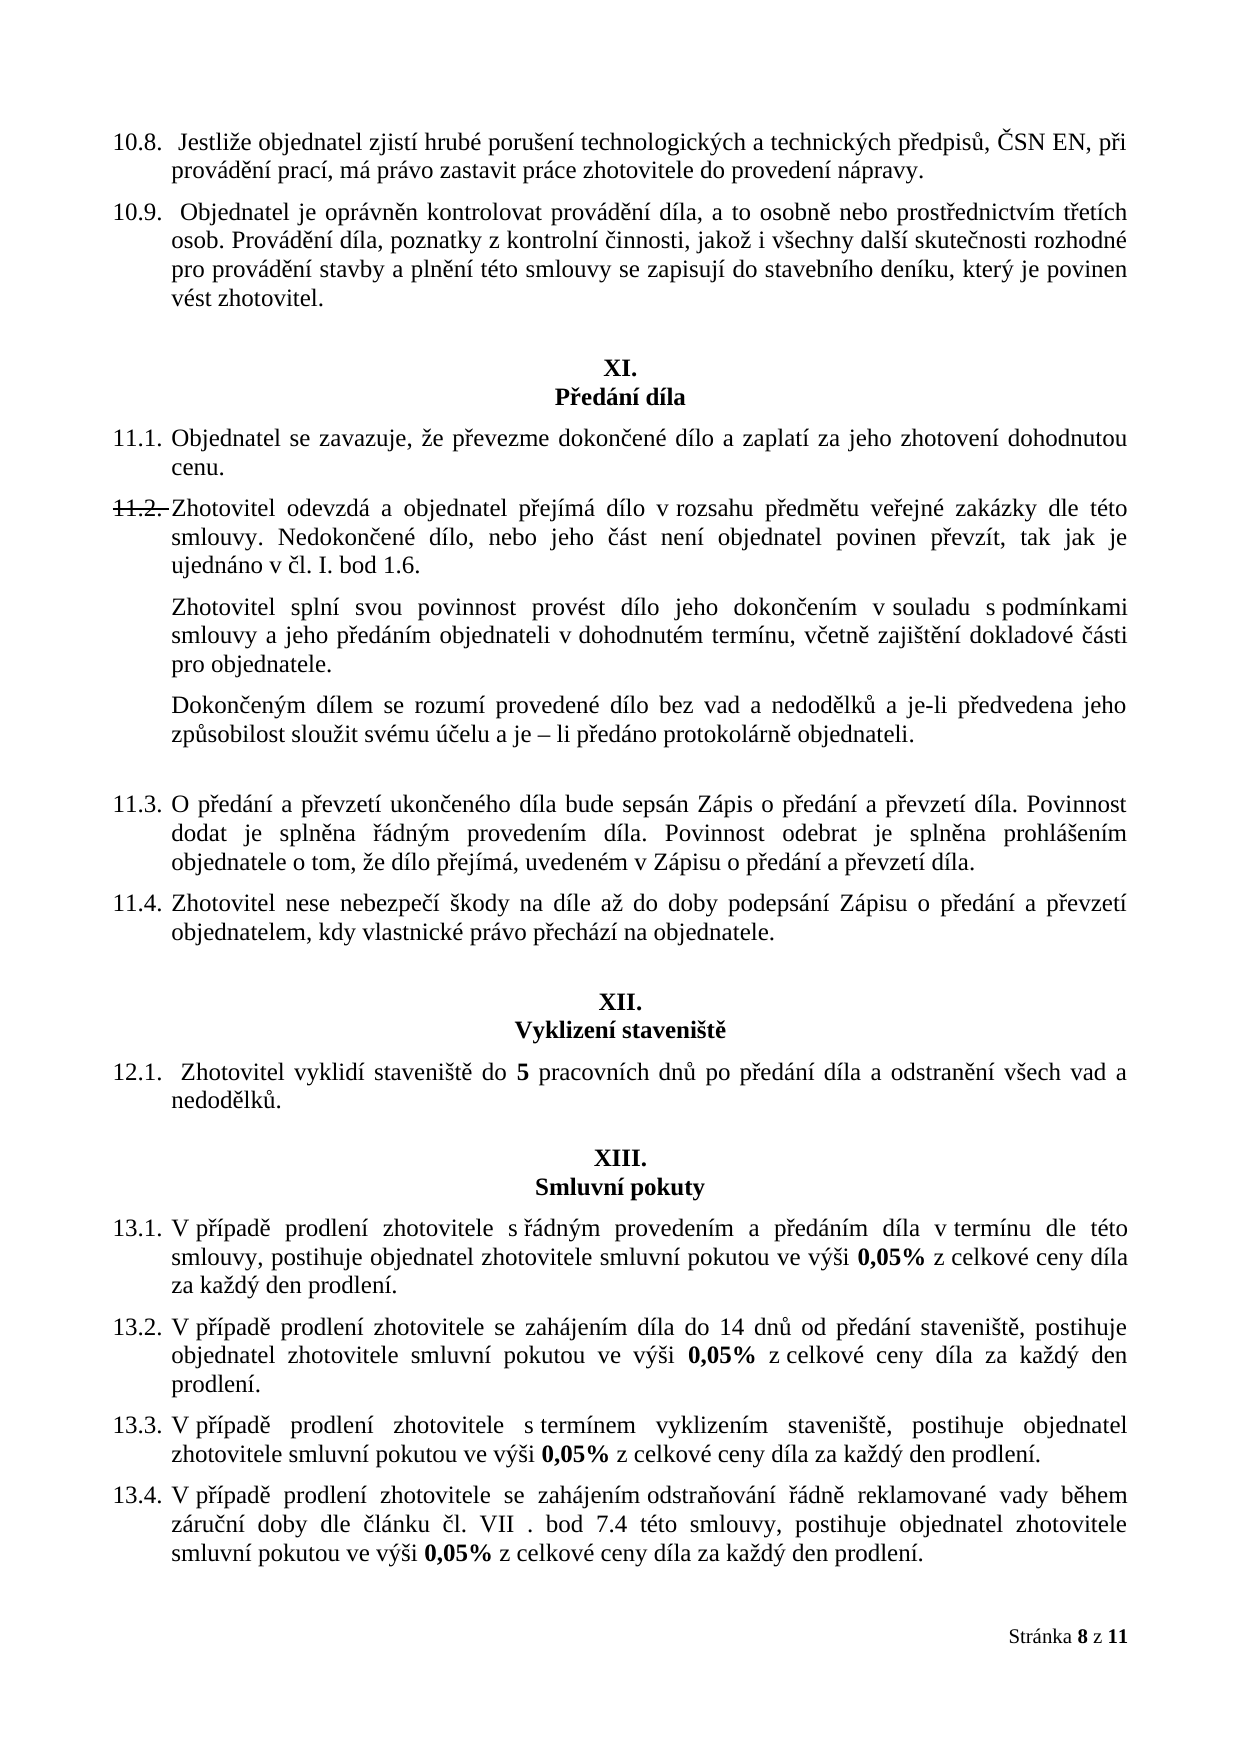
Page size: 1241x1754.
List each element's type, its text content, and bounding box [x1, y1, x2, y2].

text Předání díla [112, 382, 1128, 410]
text Dokončeným dílem se rozumí provedené dílo bez vad a nedodělků a je-li předvedena jeho způsobilost sloužit svému účelu a je – li předáno protokolárně objednateli. [171, 690, 1128, 748]
text Zhotovitel splní svou povinnost provést dílo jeho dokončením v souladu s podmínkami smlouvy a jeho předáním objednateli v dohodnutém termínu, včetně zajištění dokladové části pro objednatele. [171, 592, 1128, 678]
list Smluvní pokuty [112, 1172, 1128, 1200]
list O předání a převzetí ukončeného díla bude sepsán Zápis o předání a převzetí díla. Povinnost dodat je splněna řádným provedením díla. Povinnost odebrat je splněna prohlášením objednatele o tom, že dílo přejímá, uvedeném v Zápisu o předání a převzetí díla. [112, 789, 1128, 875]
list Zhotovitel vyklidí staveniště do 5 pracovních dnů po předání díla a odstranění všech vad a nedodělků. [112, 1057, 1128, 1114]
list Zhotovitel odevzdá a objednatel přejímá dílo v rozsahu předmětu veřejné zakázky dle této smlouvy. Nedokončené dílo, nebo jeho část není objednatel povinen převzít, tak jak je ujednáno v čl. I. bod 1.6. [112, 493, 1128, 579]
list V případě prodlení zhotovitele s řádným provedením a předáním díla v termínu dle této smlouvy, postihuje objednatel zhotovitele smluvní pokutou ve výši 0,05% z celkové ceny díla za každý den prodlení. [112, 1213, 1128, 1299]
list Jestliže objednatel zjistí hrubé porušení technologických a technických předpisů, ČSN EN, při provádění prací, má právo zastavit práce zhotovitele do provedení nápravy. [112, 127, 1128, 184]
text XI. [112, 353, 1128, 382]
text Vyklizení staveniště [112, 1015, 1128, 1044]
text XII. [112, 987, 1128, 1015]
list Zhotovitel nese nebezpečí škody na díle až do doby podepsání Zápisu o předání a převzetí objednatelem, kdy vlastnické právo přechází na objednatele. [112, 888, 1128, 945]
list V případě prodlení zhotovitele se zahájením díla do 14 dnů od předání staveniště, postihuje objednatel zhotovitele smluvní pokutou ve výši 0,05% z celkové ceny díla za každý den prodlení. [112, 1312, 1128, 1398]
text XIII. [112, 1143, 1128, 1172]
list Objednatel je oprávněn kontrolovat provádění díla, a to osobně nebo prostřednictvím třetích osob. Provádění díla, poznatky z kontrolní činnosti, jakož i všechny další skutečnosti rozhodné pro provádění stavby a plnění této smlouvy se zapisují do stavebního deníku, který je povinen vést zhotovitel. [112, 197, 1128, 312]
list Objednatel se zavazuje, že převezme dokončené dílo a zaplatí za jeho zhotovení dohodnutou cenu. [112, 423, 1128, 480]
list V případě prodlení zhotovitele se zahájením odstraňování řádně reklamované vady během záruční doby dle článku čl. VII . bod 7.4 této smlouvy, postihuje objednatel zhotovitele smluvní pokutou ve výši 0,05% z celkové ceny díla za každý den prodlení. [112, 1480, 1128, 1567]
list V případě prodlení zhotovitele s termínem vyklizením staveniště, postihuje objednatel zhotovitele smluvní pokutou ve výši 0,05% z celkové ceny díla za každý den prodlení. [112, 1410, 1128, 1468]
